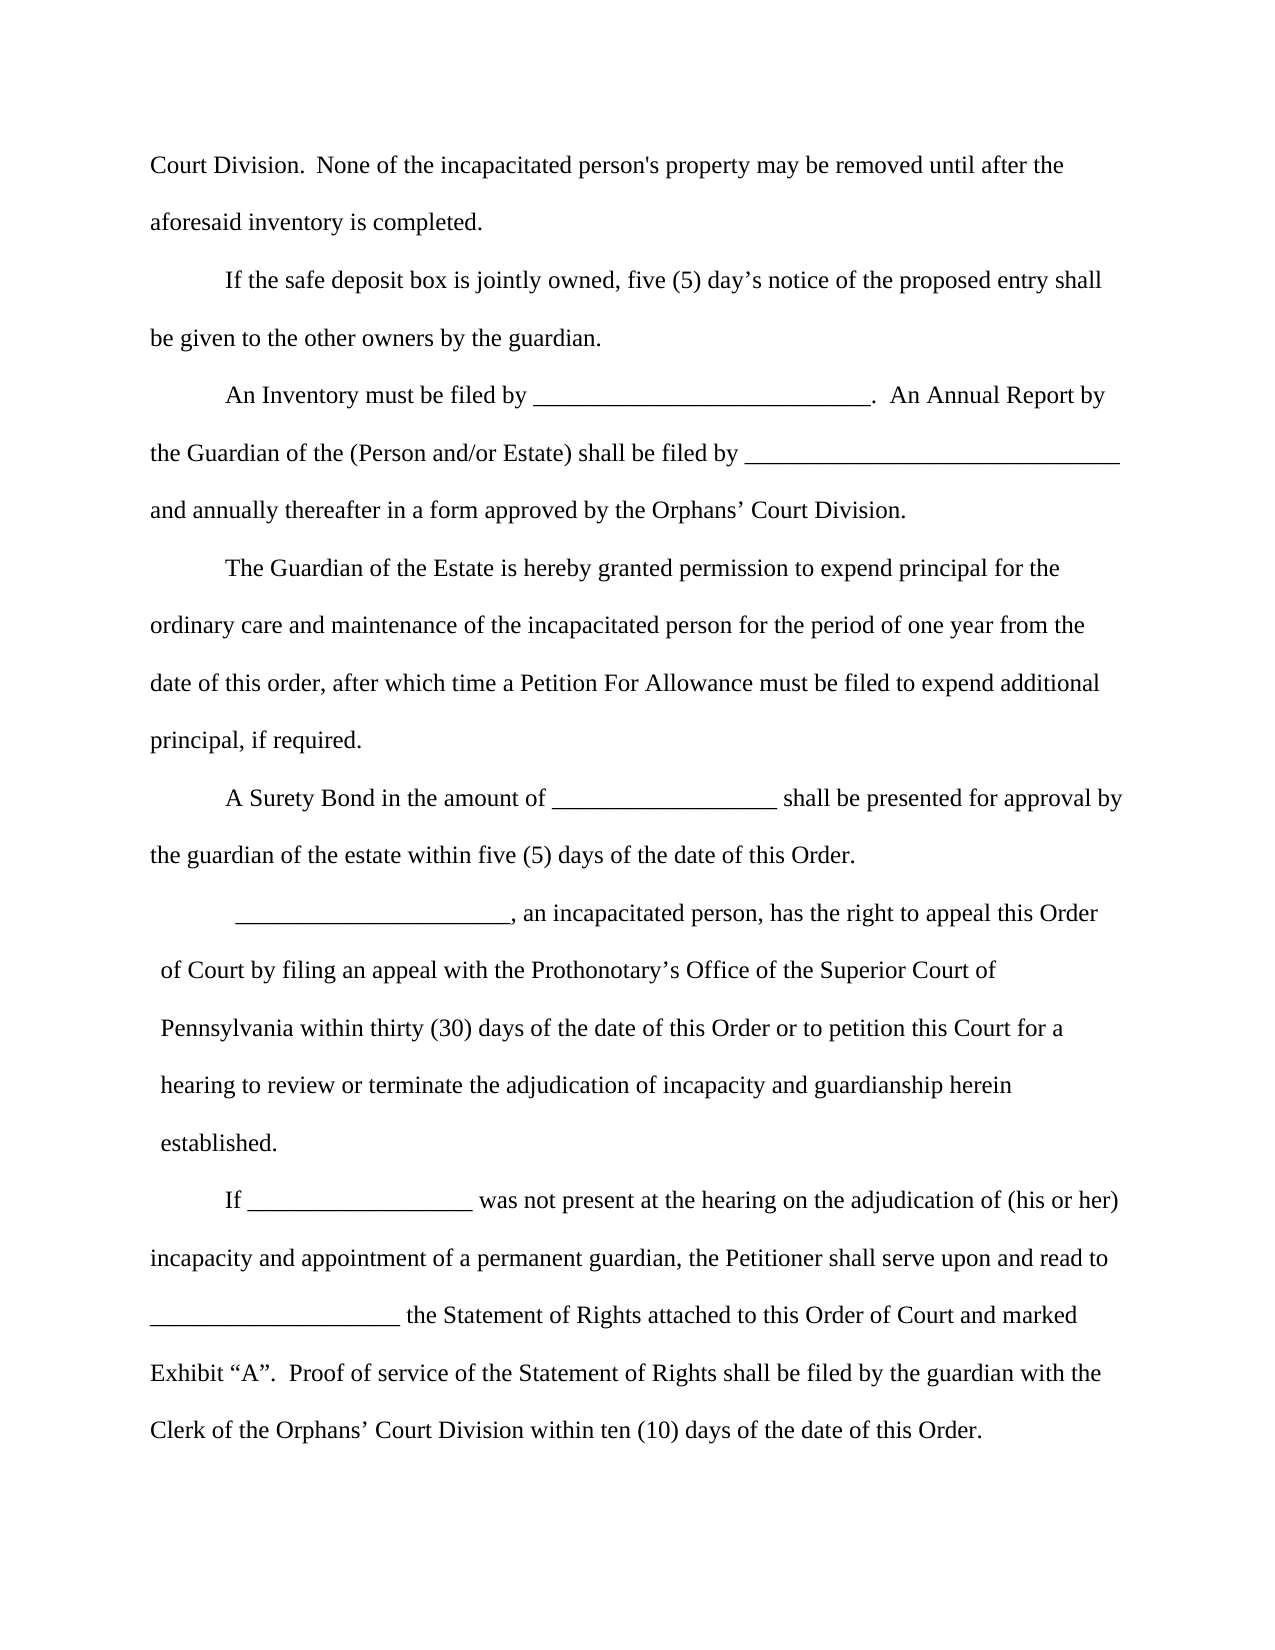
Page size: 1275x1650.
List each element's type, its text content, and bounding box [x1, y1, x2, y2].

text The Guardian of the Estate is hereby granted permission to expend principal for the ordinary care and maintenance of the incapacitated person for the period of one year from the date of this order, after which time a Petition For Allowance must be filed to expend additional principal, if required. [150, 553, 1125, 754]
text ______________________, an incapacitated person, has the right to appeal this Order of Court by filing an appeal with the Prothonotary’s Office of the Superior Court of Pennsylvania within thirty (30) days of the date of this Order or to petition this Court for a hearing to review or terminate the adjudication of incapacity and guardianship herein established. [160, 898, 1114, 1157]
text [150, 150, 1125, 236]
text An Inventory must be filed by ___________________________. An Annual Report by the Guardian of the (Person and/or Estate) shall be filed by ______________________________ and annually thereafter in a form approved by the Orphans’ Court Division. [150, 380, 1125, 524]
text A Surety Bond in the amount of __________________ shall be presented for approval by the guardian of the estate within five (5) days of the date of this Order. [150, 783, 1125, 869]
text If __________________ was not present at the hearing on the adjudication of (his or her) incapacity and appointment of a permanent guardian, the Petitioner shall serve upon and read to ____________________ the Statement of Rights attached to this Order of Court and marked Exhibit “A”. Proof of service of the Statement of Rights shall be filed by the guardian with the Clerk of the Orphans’ Court Division within ten (10) days of the date of this Order. [150, 1185, 1125, 1444]
text If the safe deposit box is jointly owned, five (5) day’s notice of the proposed entry shall be given to the other owners by the guardian. [150, 265, 1125, 351]
